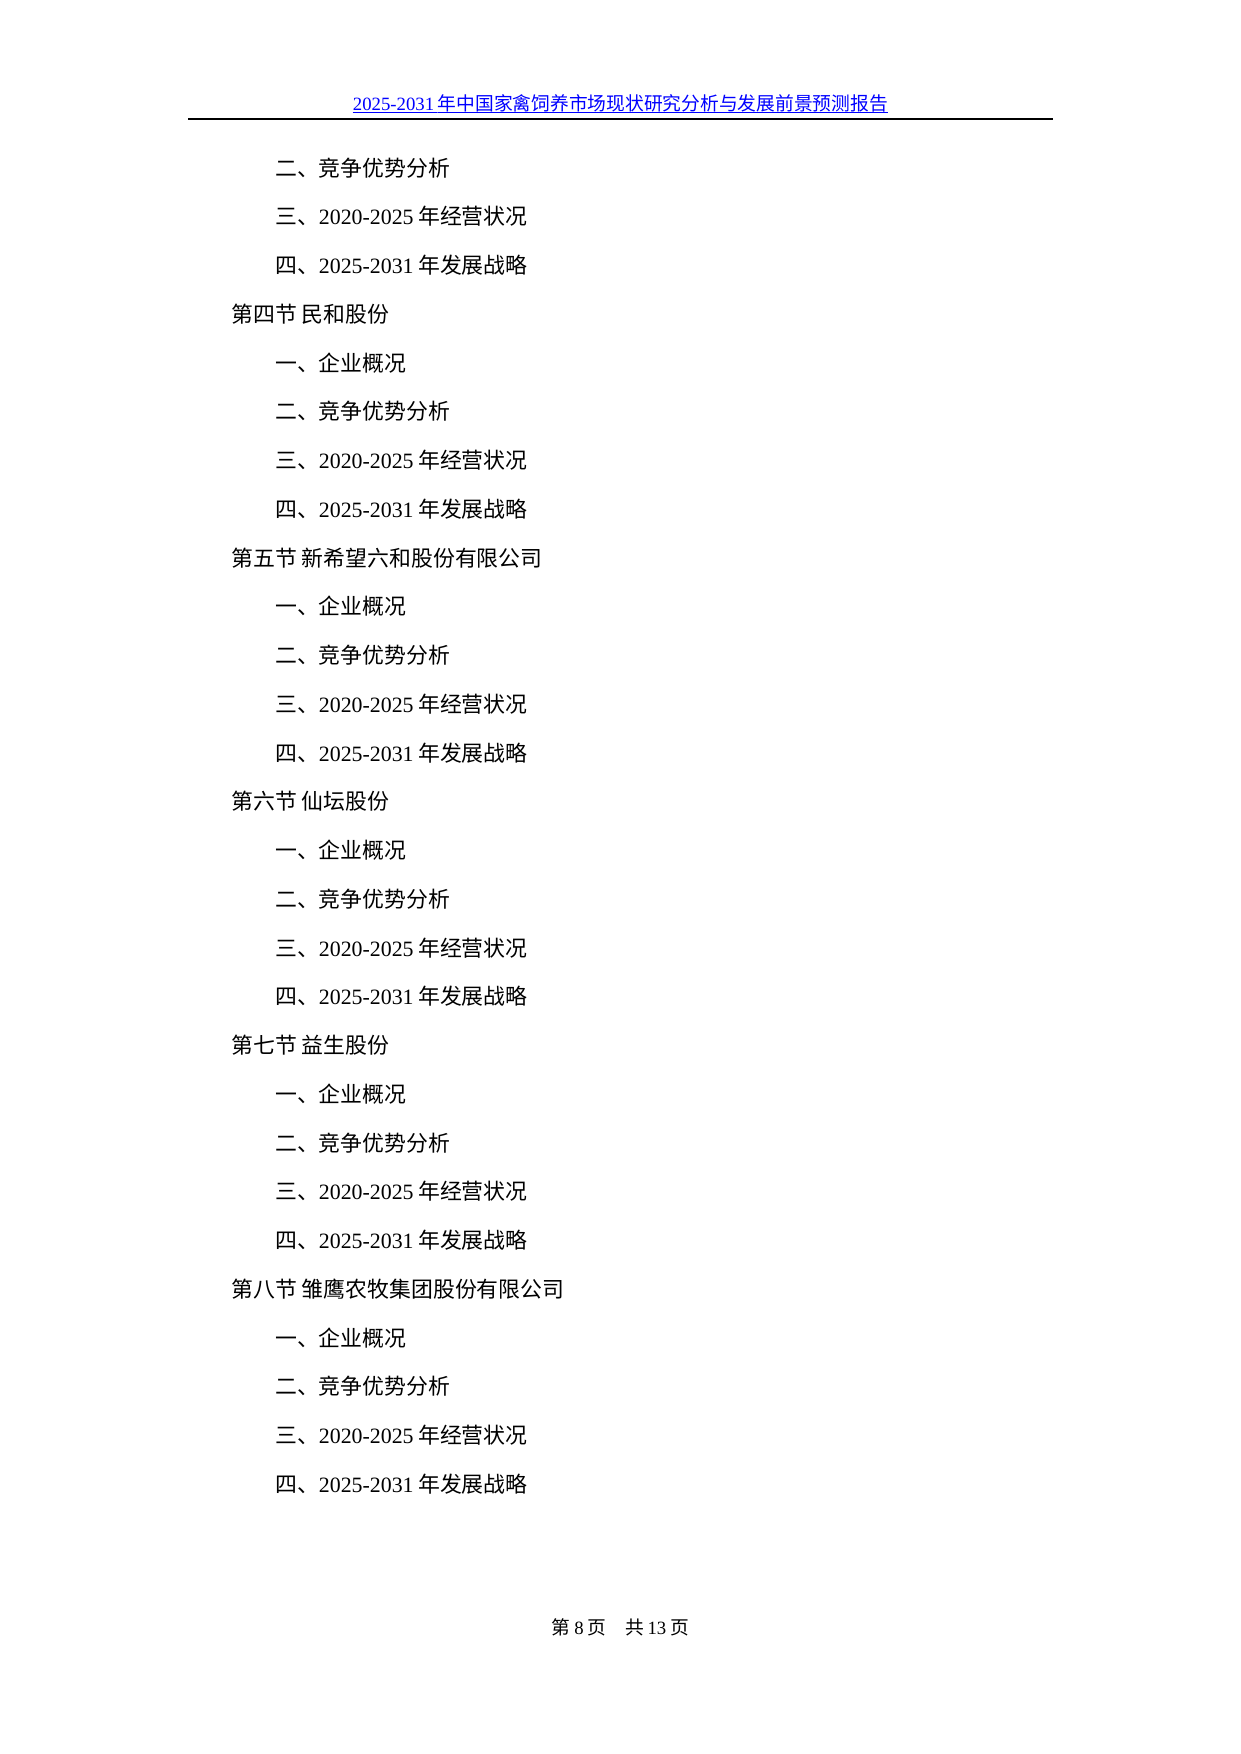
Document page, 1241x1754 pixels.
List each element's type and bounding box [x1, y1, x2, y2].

text [187, 150, 1053, 1499]
